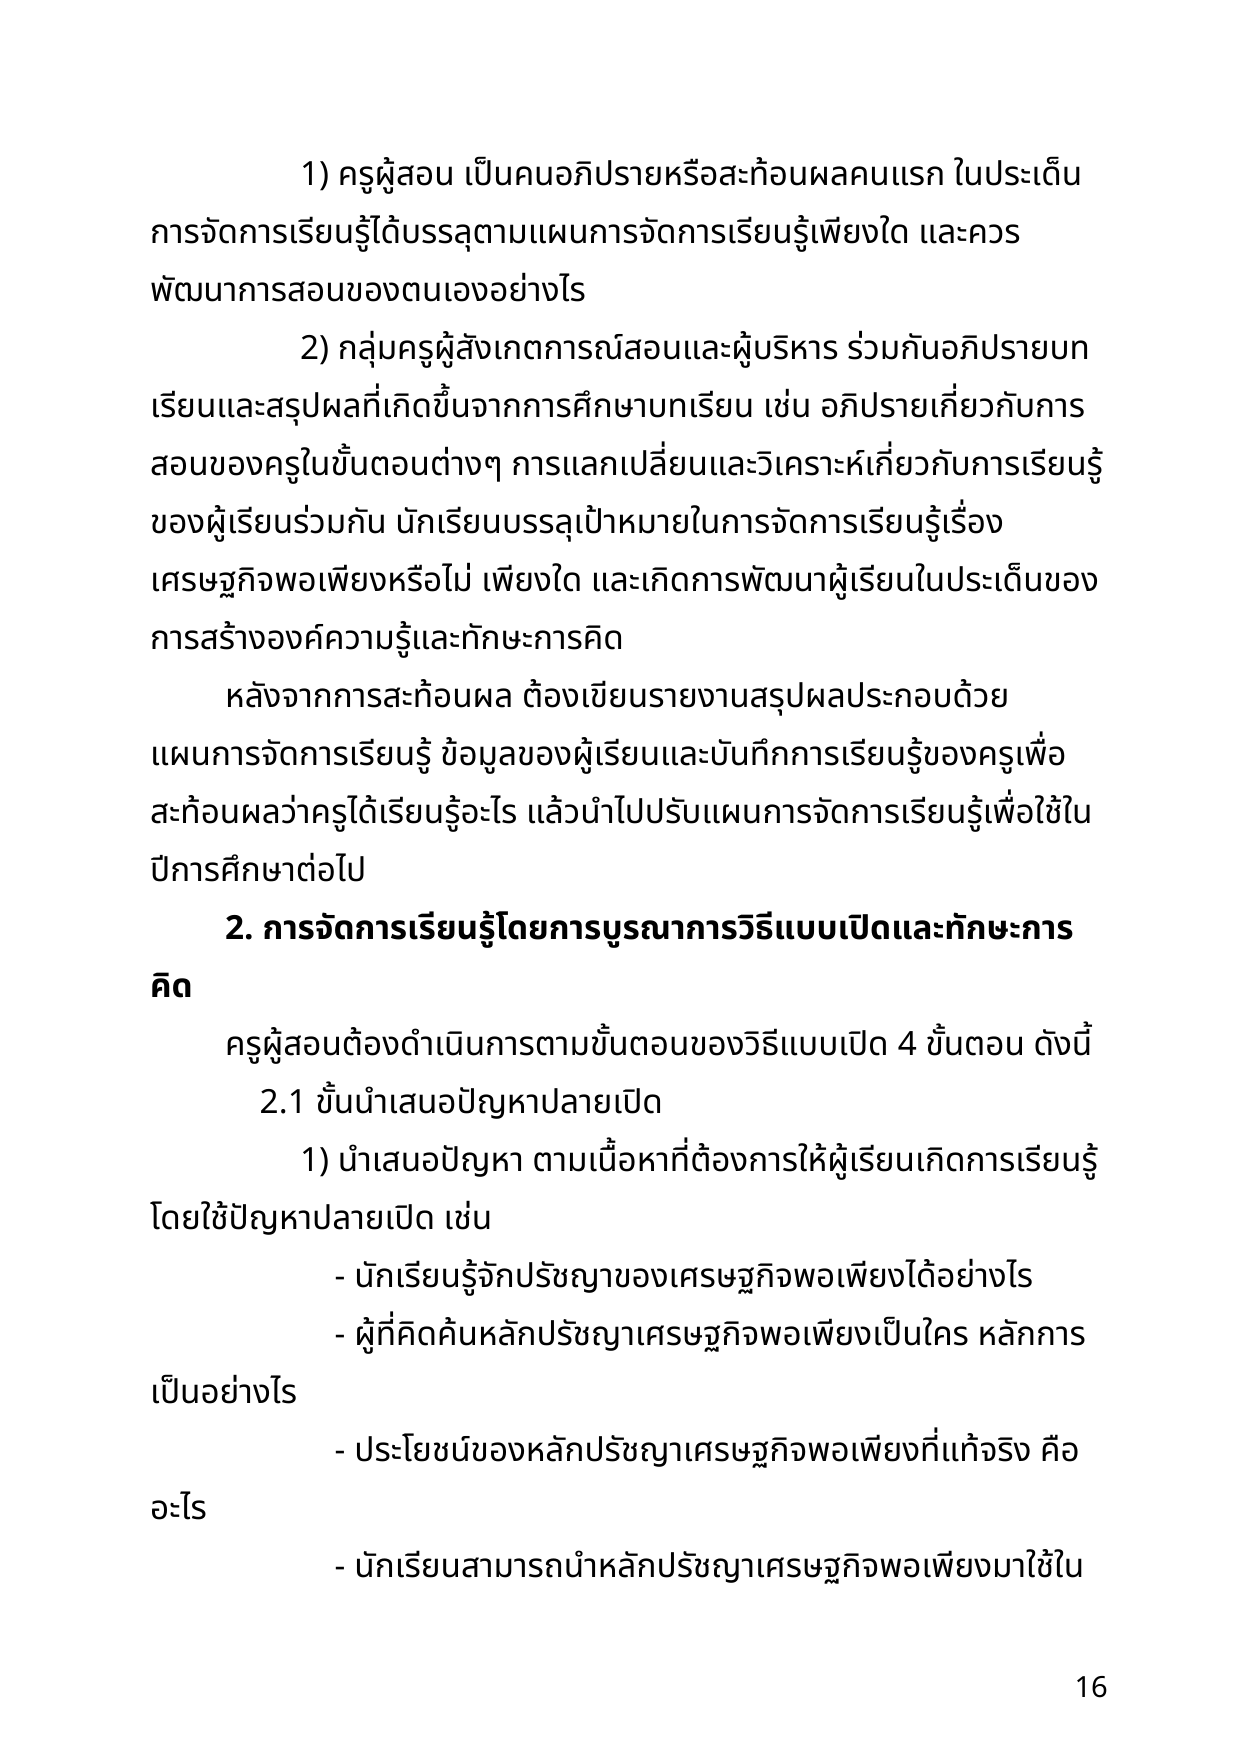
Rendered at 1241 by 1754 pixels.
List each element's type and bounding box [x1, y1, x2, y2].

text [150, 150, 1107, 1593]
